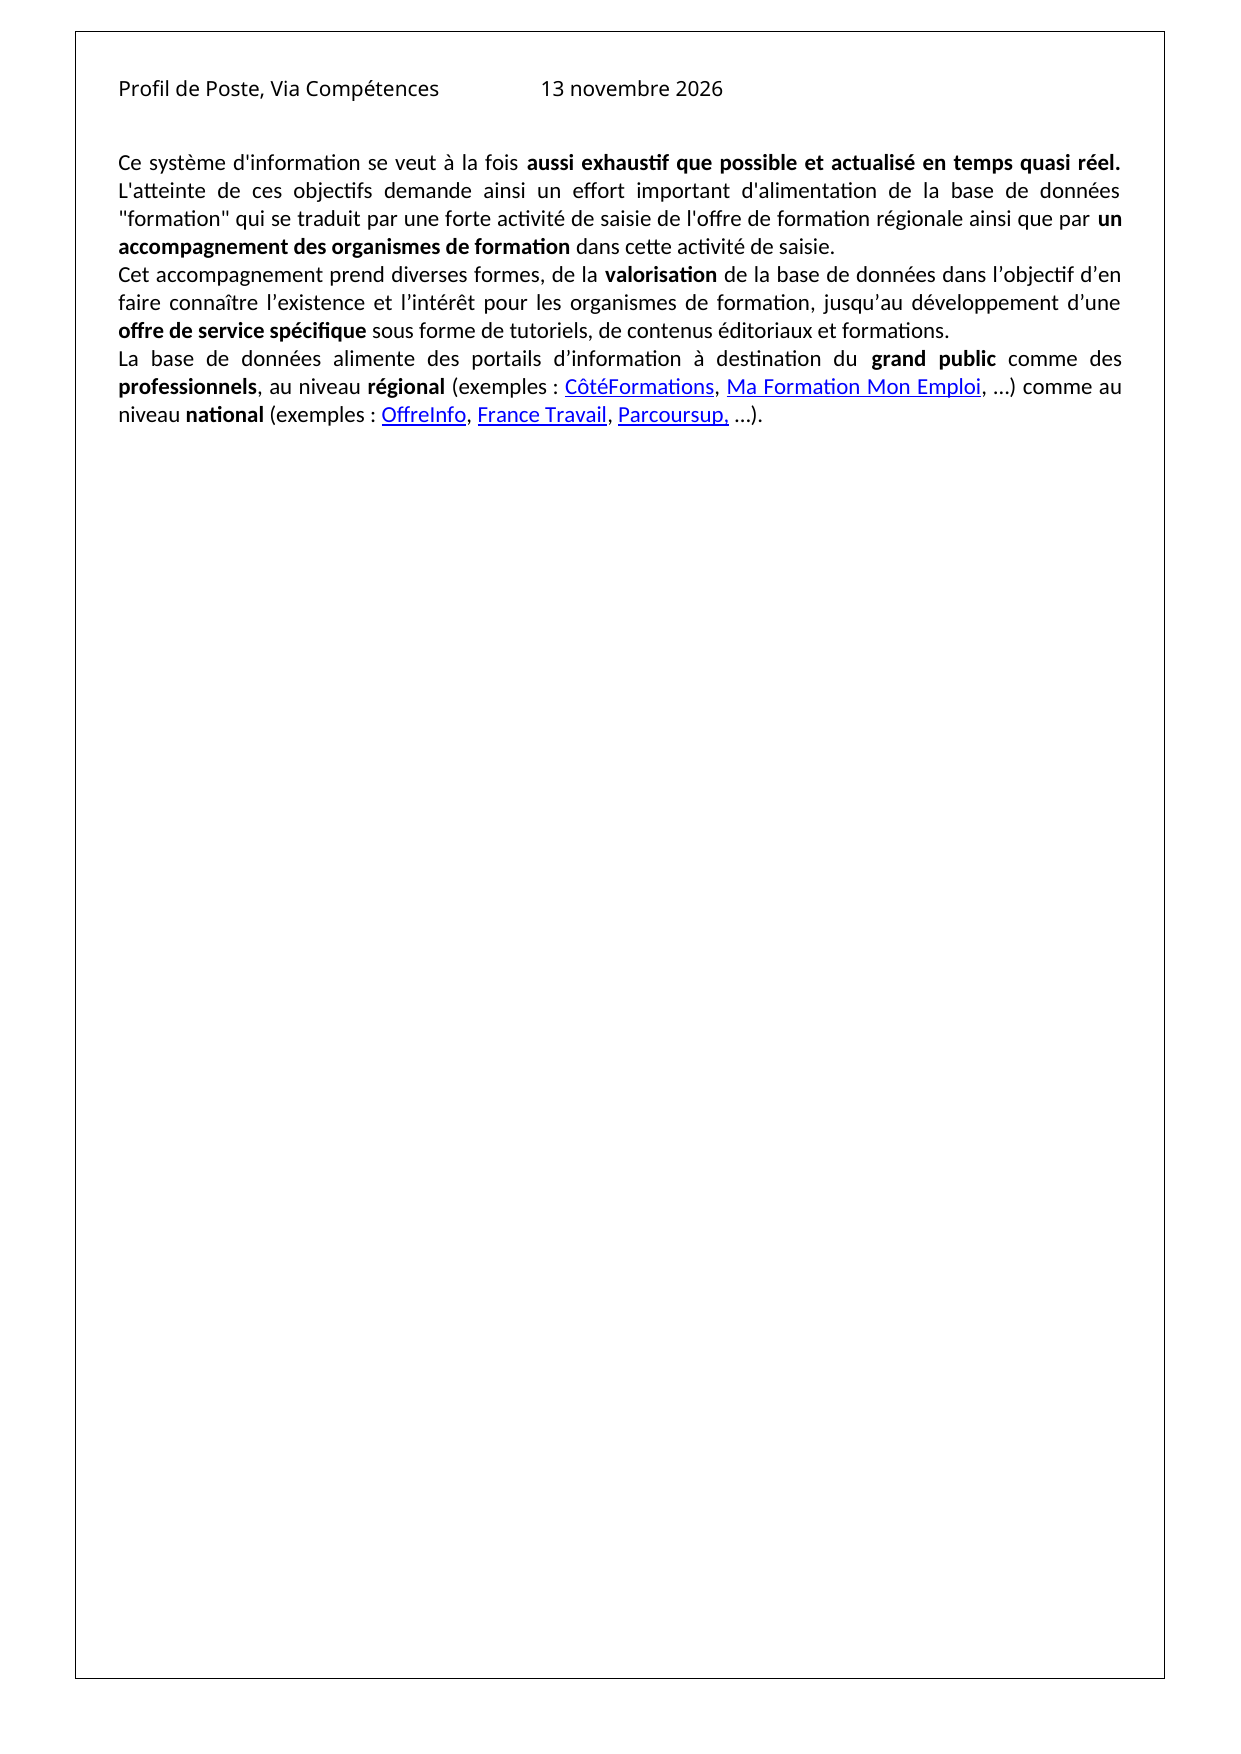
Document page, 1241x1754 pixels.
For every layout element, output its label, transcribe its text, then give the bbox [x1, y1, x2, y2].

text La base de données alimente des portails d’information à destination du grand public comme des professionnels, au niveau régional (exemples : CôtéFormations, Ma Formation Mon Emploi, …) comme au niveau national (exemples : OffreInfo, France Travail, Parcoursup, …). [118, 344, 1122, 428]
text Cet accompagnement prend diverses formes, de la valorisation de la base de données dans l’objectif d’en faire connaître l’existence et l’intérêt pour les organismes de formation, jusqu’au développement d’une offre de service spécifique sous forme de tutoriels, de contenus éditoriaux et formations. [118, 260, 1122, 344]
text Ce système d'information se veut à la fois aussi exhaustif que possible et actualisé en temps quasi réel. L'atteinte de ces objectifs demande ainsi un effort important d'alimentation de la base de données "formation" qui se traduit par une forte activité de saisie de l'offre de formation régionale ainsi que par un accompagnement des organismes de formation dans cette activité de saisie. [118, 148, 1122, 260]
